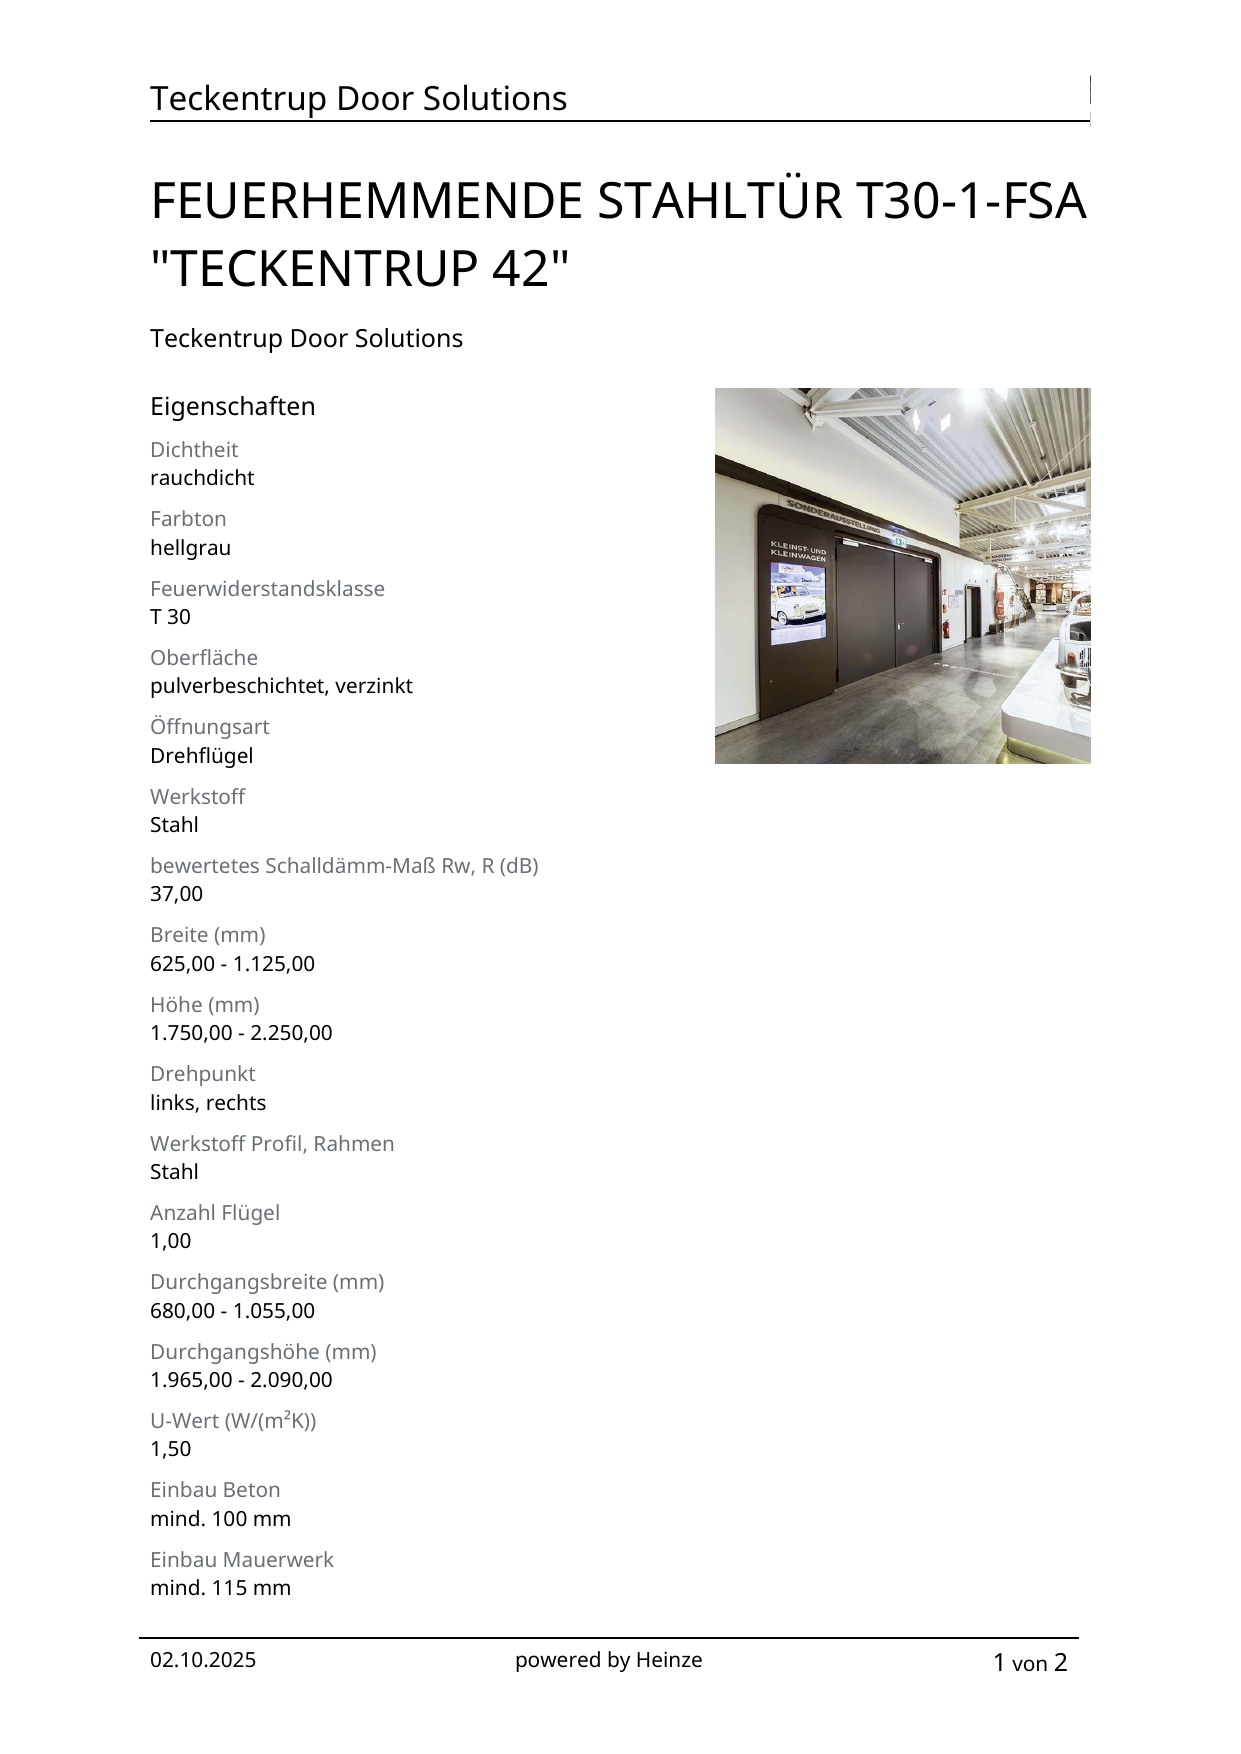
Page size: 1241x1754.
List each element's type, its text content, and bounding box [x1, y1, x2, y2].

text 680,00 - 1.055,00 [150, 1296, 1090, 1324]
text Stahl [150, 1157, 1090, 1186]
text bewertetes Schalldämm-Maß Rw, R (dB) [150, 851, 1090, 879]
text Höhe (mm) [150, 990, 1090, 1018]
text links, rechts [150, 1088, 1090, 1116]
text Einbau Beton [150, 1476, 1090, 1504]
text 625,00 - 1.125,00 [150, 949, 1090, 977]
text Durchgangshöhe (mm) [150, 1337, 1090, 1365]
text Drehpunkt [150, 1059, 1090, 1088]
text Farbton [150, 504, 715, 533]
text 1,00 [150, 1226, 1090, 1255]
text rauchdicht [150, 463, 715, 492]
text Stahl [150, 810, 1090, 839]
text T 30 [150, 602, 715, 631]
text mind. 100 mm [150, 1504, 1090, 1532]
text Werkstoff Profil, Rahmen [150, 1129, 1090, 1157]
text U-Wert (W/(m²K)) [150, 1406, 1090, 1434]
text Breite (mm) [150, 921, 1090, 949]
text Dichtheit [150, 435, 715, 463]
text 1,50 [150, 1434, 1090, 1463]
text Eigenschaften [150, 388, 715, 422]
text hellgrau [150, 533, 715, 561]
text Anzahl Flügel [150, 1198, 1090, 1226]
text 1.965,00 - 2.090,00 [150, 1365, 1090, 1394]
text 37,00 [150, 879, 1090, 908]
text Einbau Mauerwerk [150, 1545, 1090, 1573]
text pulverbeschichtet, verzinkt [150, 671, 715, 700]
picture [715, 388, 1091, 764]
text Durchgangsbreite (mm) [150, 1267, 1090, 1296]
text FEUERHEMMENDE STAHLTÜR T30-1-FSA "TECKENTRUP 42" [150, 165, 1090, 301]
text mind. 115 mm [150, 1573, 1090, 1602]
text Werkstoff [150, 782, 1090, 810]
text Oberfläche [150, 643, 715, 671]
text Feuerwiderstandsklasse [150, 574, 715, 602]
text 1.750,00 - 2.250,00 [150, 1018, 1090, 1047]
text Drehflügel [150, 741, 1090, 769]
text Öffnungsart [150, 712, 715, 741]
text Teckentrup Door Solutions [150, 320, 1090, 354]
